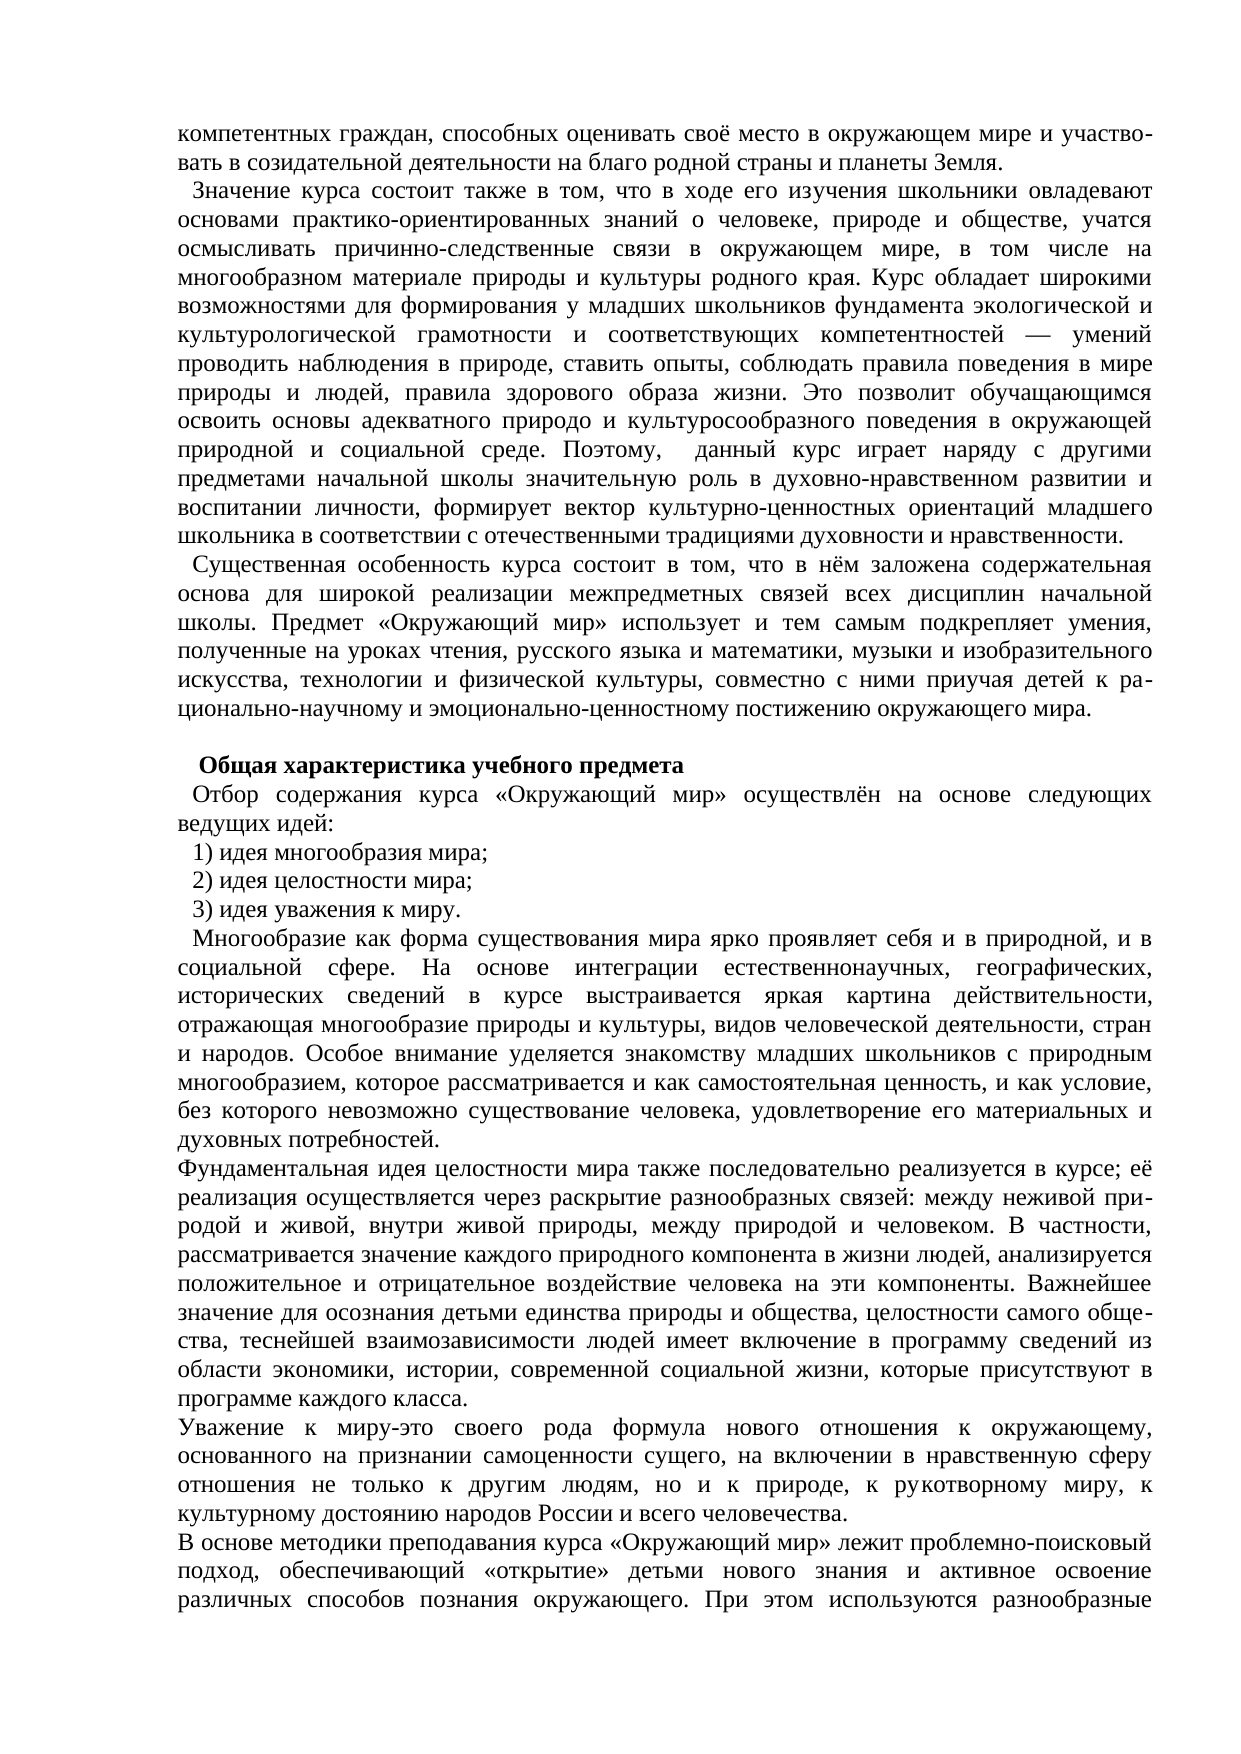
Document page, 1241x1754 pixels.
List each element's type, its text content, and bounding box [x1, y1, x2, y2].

text Общая характеристика учебного предмета [177, 751, 1153, 779]
text Фундаментальная идея целостности мира также последовательно реализуется в курсе; её реализация осуществляется через раскрытие разнообразных связей: между неживой природой и живой, внутри живой природы, между природой и человеком. В частности, рассматривается значение каждого природного компонента в жизни людей, анализируется положительное и отрицательное воздействие человека на эти компоненты. Важнейшее значение для осознания детьми единства природы и общества, целостности самого общества, теснейшей взаимозависимости людей имеет включение в программу сведений из области экономики, истории, современной социальной жизни, которые присутствуют в программе каждого класса. [177, 1153, 1153, 1412]
text 1) идея многообразия мира; [177, 837, 1153, 866]
text Многообразие как форма существования мира ярко проявляет себя и в природной, и в социальной сфере. На основе интеграции естественнонаучных, географических, исторических сведений в курсе выстраивается яркая картина действительности, отражающая многообразие природы и культуры, видов человеческой деятельности, стран и народов. Особое внимание уделяется знакомству младших школьников с природным многообразием, которое рассматривается и как самостоятельная ценность, и как условие, без которого невозможно существование человека, удовлетворение его материальных и духовных потребностей. [177, 923, 1153, 1153]
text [177, 1527, 1153, 1613]
text Существенная особенность курса состоит в том, что в нём заложена содержательная основа для широкой реализации межпредметных связей всех дисциплин начальной школы. Предмет «Окружающий мир» использует и тем самым подкрепляет умения, полученные на уроках чтения, русского языка и математики, музыки и изобразительного искусства, технологии и физической культуры, совместно с ними приучая детей к рационально-научному и эмоционально-ценностному постижению окружающего мира. [177, 549, 1153, 722]
text Значение курса состоит также в том, что в ходе его изучения школьники овладевают основами практико-ориентированных знаний о человеке, природе и обществе, учатся осмысливать причинно-следственные связи в окружающем мире, в том числе на многообразном материале природы и культуры родного края. Курс обладает широкими возможностями для формирования у младших школьников фундамента экологической и культурологической грамотности и соответствующих компетентностей — умений проводить наблюдения в природе, ставить опыты, соблюдать правила поведения в мире природы и людей, правила здорового образа жизни. Это позволит обучащающимся освоить основы адекватного природо и культуросообразного поведения в окружающей природной и социальной среде. Поэтому, данный курс играет наряду с другими предметами начальной школы значительную роль в духовно-нравственном развитии и воспитании личности, формирует вектор культурно-ценностных ориентаций младшего школьника в соответствии с отечественными традициями духовности и нравственности. [177, 176, 1153, 549]
text Отбор содержания курса «Окружающий мир» осуществлён на основе следующих ведущих идей: [177, 779, 1153, 837]
text Уважение к миру-это своего рода формула нового отношения к окружающему, основанного на признании самоценности сущего, на включении в нравственную сферу отношения не только к другим людям, но и к природе, к рукотворному миру, к культурному достоянию народов России и всего человечества. [177, 1412, 1153, 1527]
text 3) идея уважения к миру. [177, 894, 1153, 923]
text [177, 118, 1153, 176]
text 2) идея целостности мира; [177, 866, 1153, 894]
